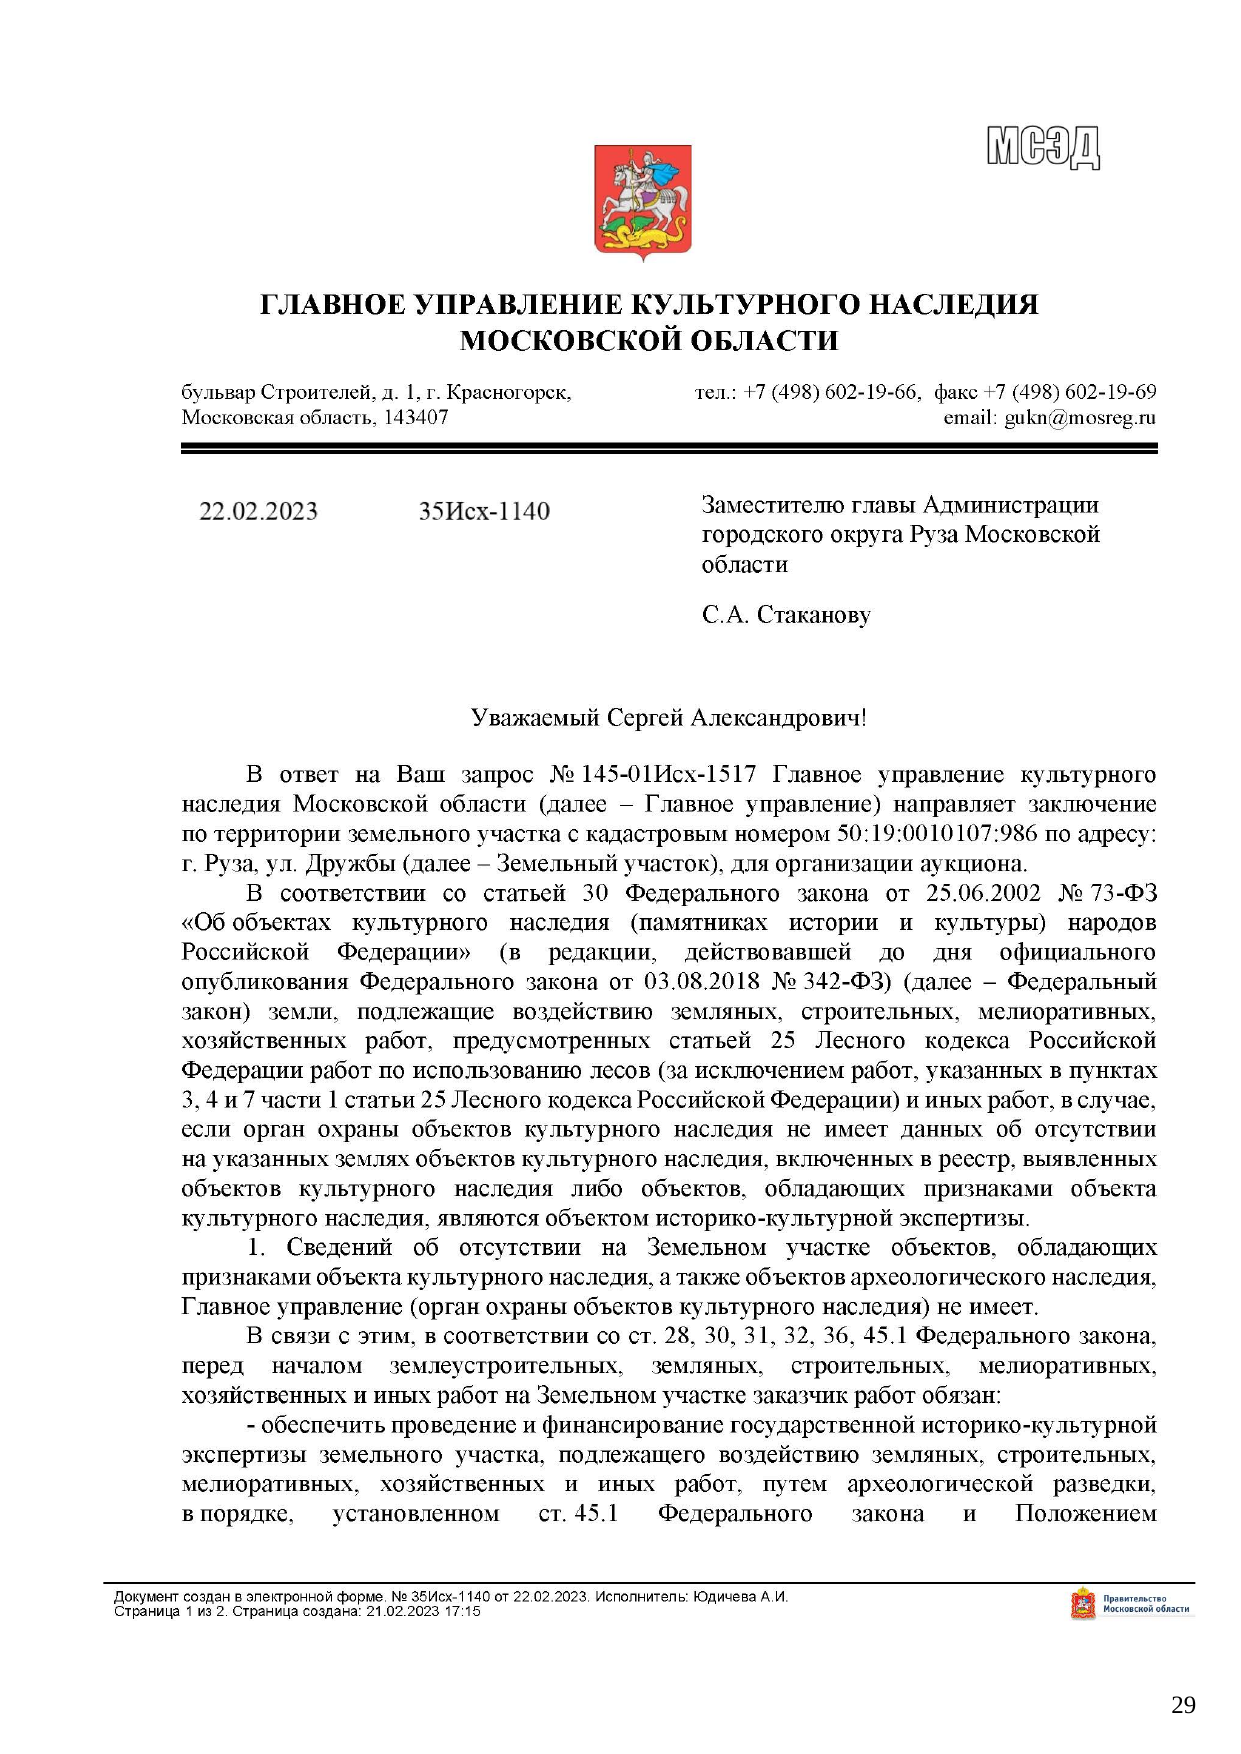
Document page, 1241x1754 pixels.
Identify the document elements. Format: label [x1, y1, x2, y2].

picture [103, 88, 1196, 1634]
